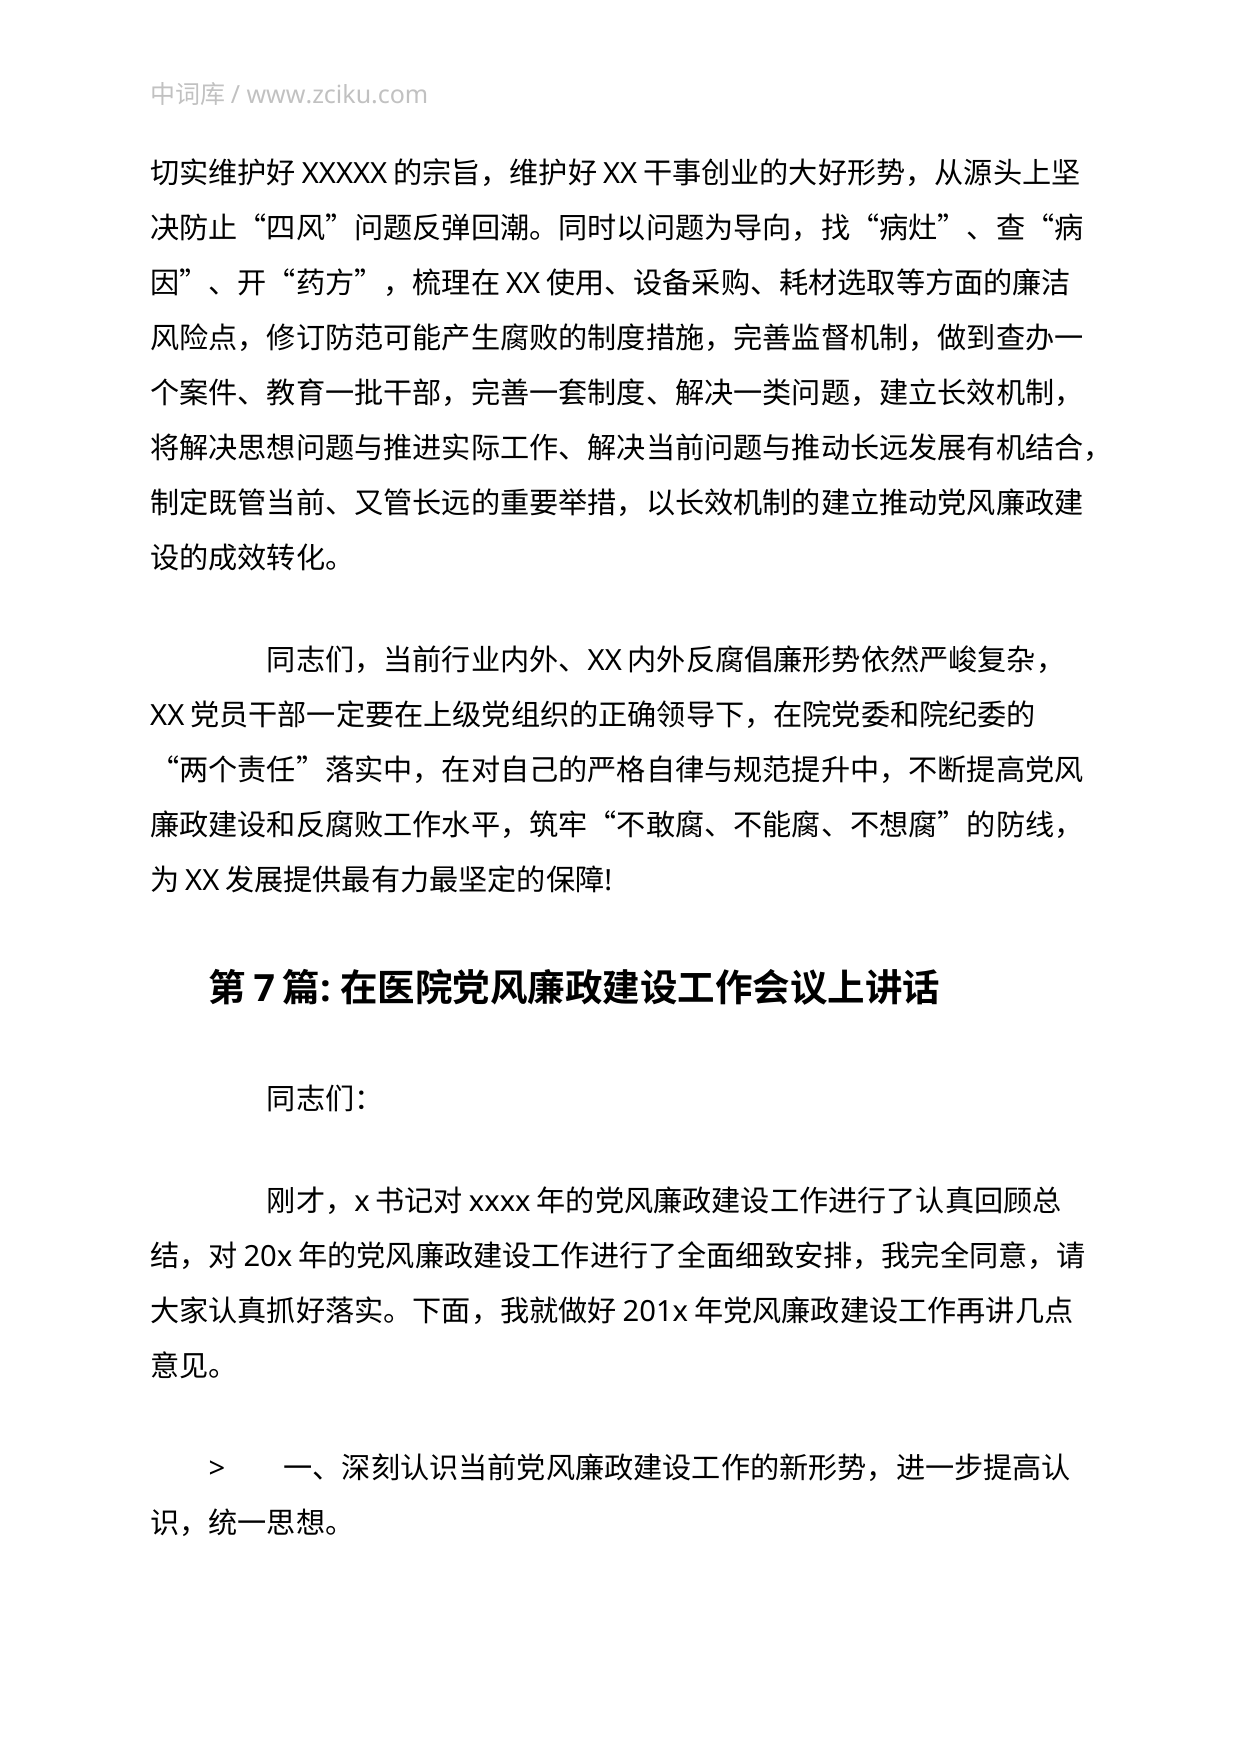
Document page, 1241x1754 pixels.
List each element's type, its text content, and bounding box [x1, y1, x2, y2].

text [150, 150, 1090, 577]
text 第7篇: 在医院党风廉政建设工作会议上讲话 [150, 958, 1090, 1012]
text 同志们，当前行业内外、XX内外反腐倡廉形势依然严峻复杂，XX党员干部一定要在上级党组织的正确领导下，在院党委和院纪委的“两个责任”落实中，在对自己的严格自律与规范提升中，不断提高党风廉政建设和反腐败工作水平，筑牢“不敢腐、不能腐、不想腐”的防线，为XX发展提供最有力最坚定的保障! [150, 636, 1090, 898]
text 同志们： [150, 1076, 1090, 1118]
text > 一、深刻认识当前党风廉政建设工作的新形势，进一步提高认识，统一思想。 [150, 1444, 1090, 1541]
text 刚才，x书记对xxxx年的党风廉政建设工作进行了认真回顾总结，对20x年的党风廉政建设工作进行了全面细致安排，我完全同意，请大家认真抓好落实。下面，我就做好201x年党风廉政建设工作再讲几点意见。 [150, 1177, 1090, 1385]
